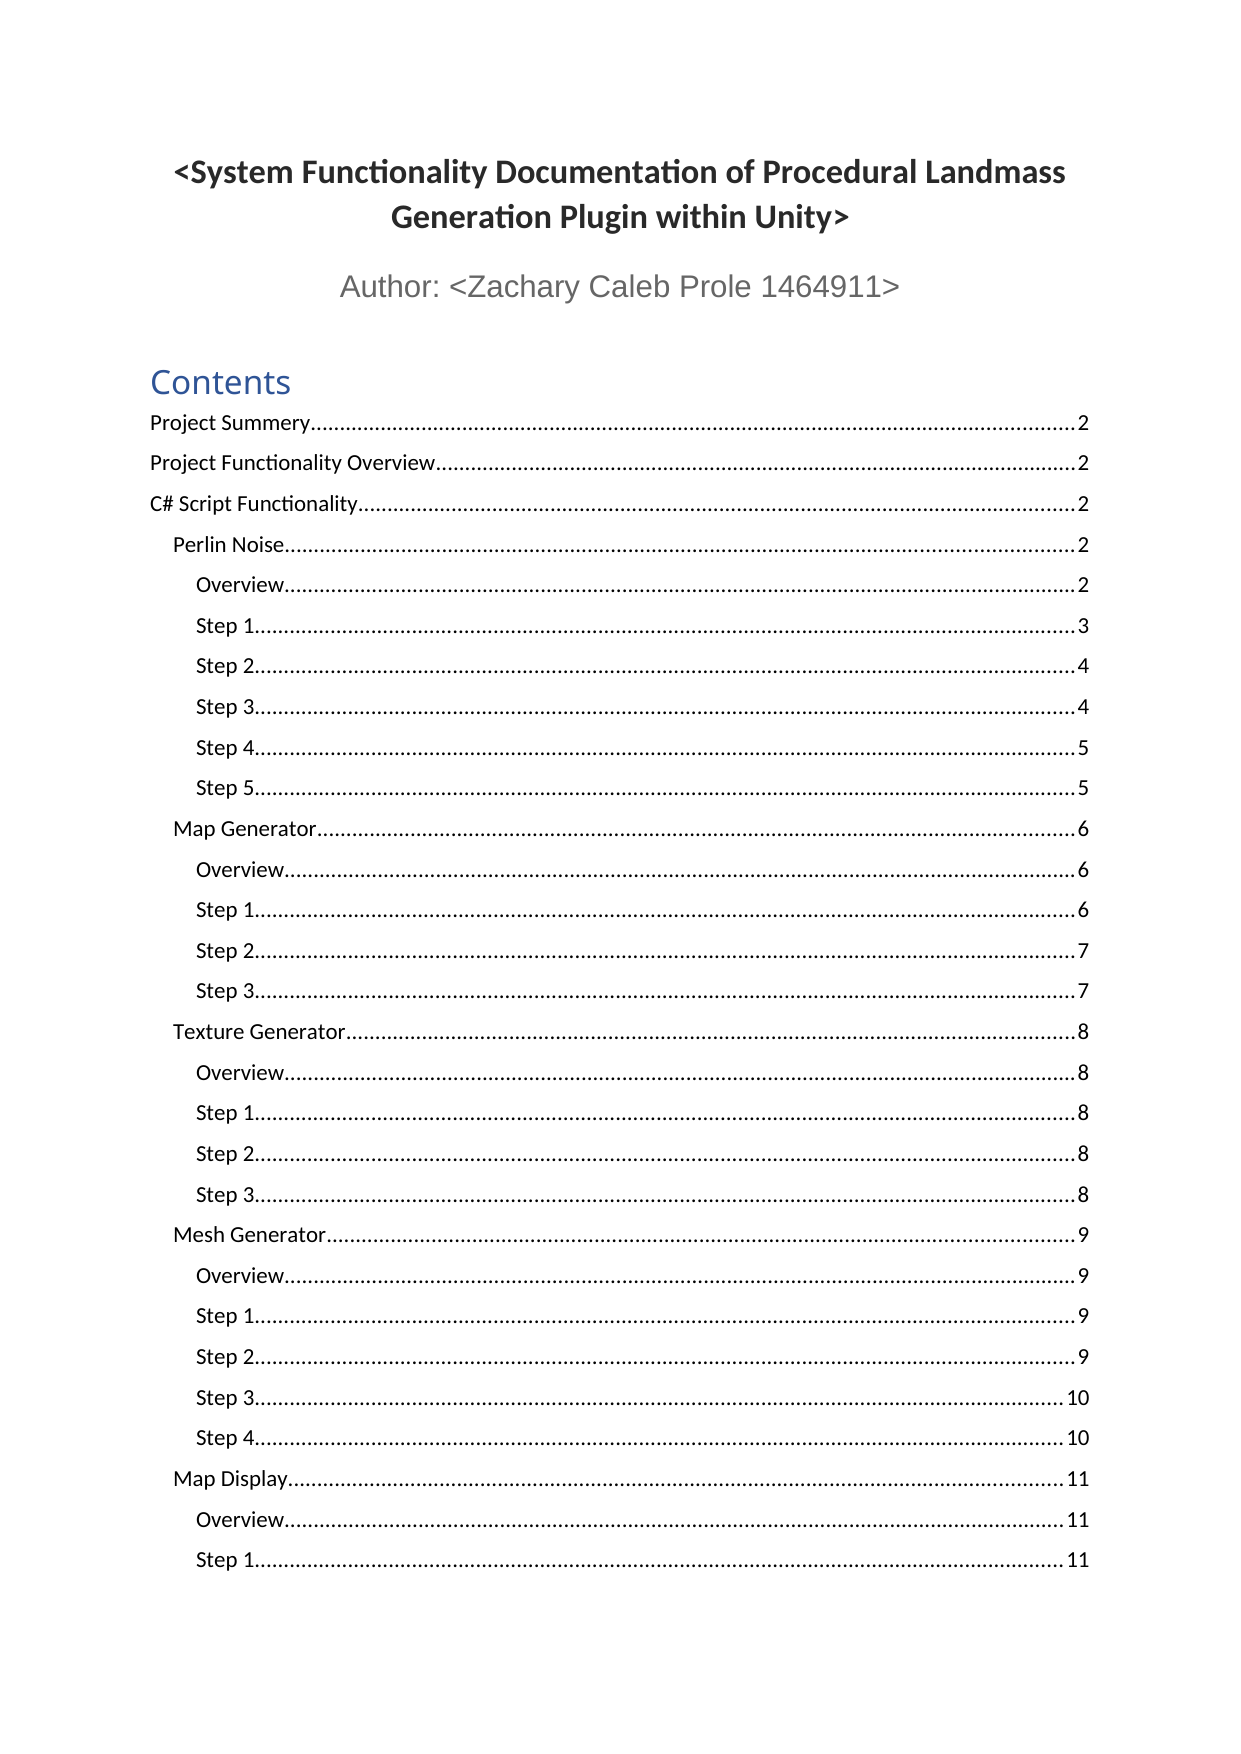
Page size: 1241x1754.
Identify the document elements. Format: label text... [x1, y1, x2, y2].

text <System Functionality Documentation of Procedural Landmass Generation Plugin within Unity> [150, 150, 1090, 237]
subtitle Author: <Zachary Caleb Prole 1464911> [150, 268, 1090, 304]
